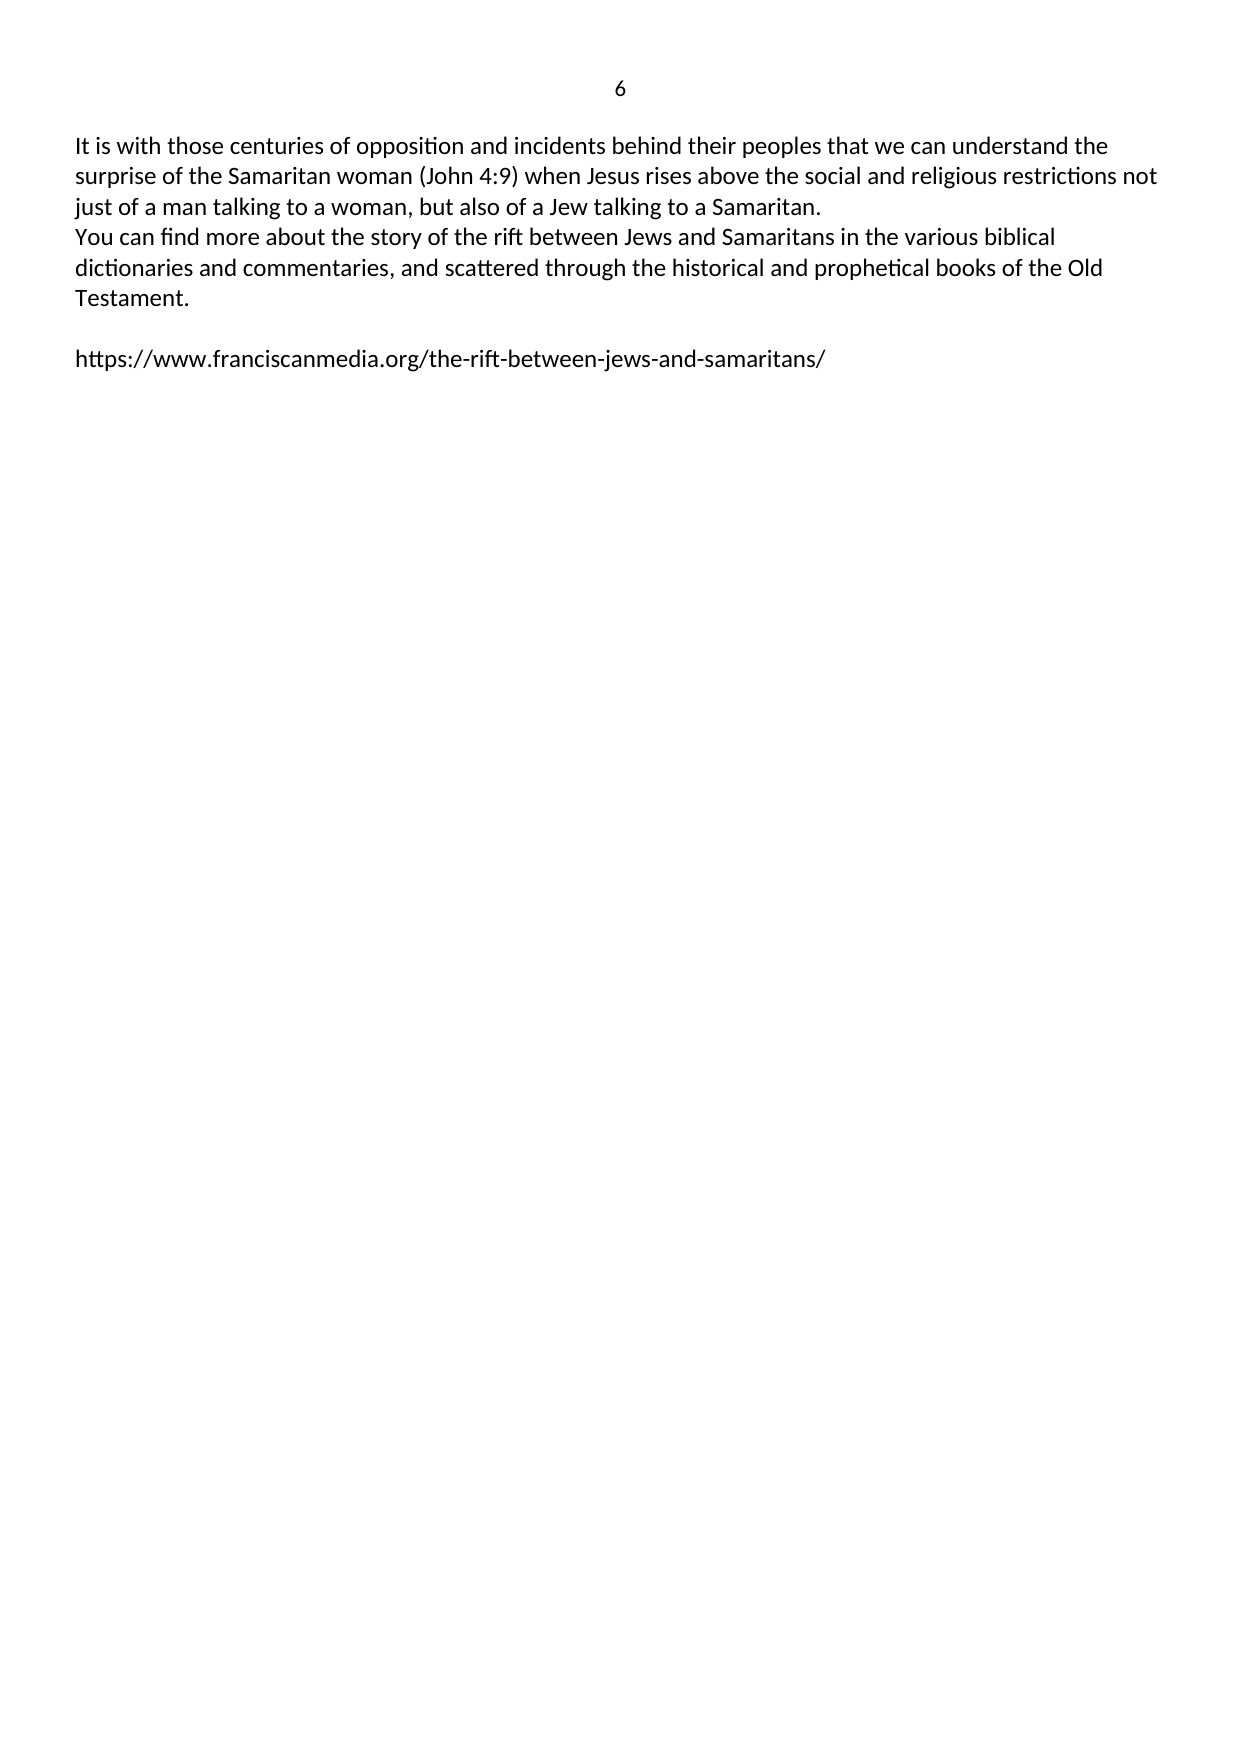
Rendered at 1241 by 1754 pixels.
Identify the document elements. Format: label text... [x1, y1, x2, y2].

text You can find more about the story of the rift between Jews and Samaritans in the various biblical dictionaries and commentaries, and scattered through the historical and prophetical books of the Old Testament. [75, 221, 1165, 313]
text https://www.franciscanmedia.org/the-rift-between-jews-and-samaritans/ [75, 343, 1165, 374]
text It is with those centuries of opposition and incidents behind their peoples that we can understand the surprise of the Samaritan woman (John 4:9) when Jesus rises above the social and religious restrictions not just of a man talking to a woman, but also of a Jew talking to a Samaritan. [75, 130, 1165, 221]
